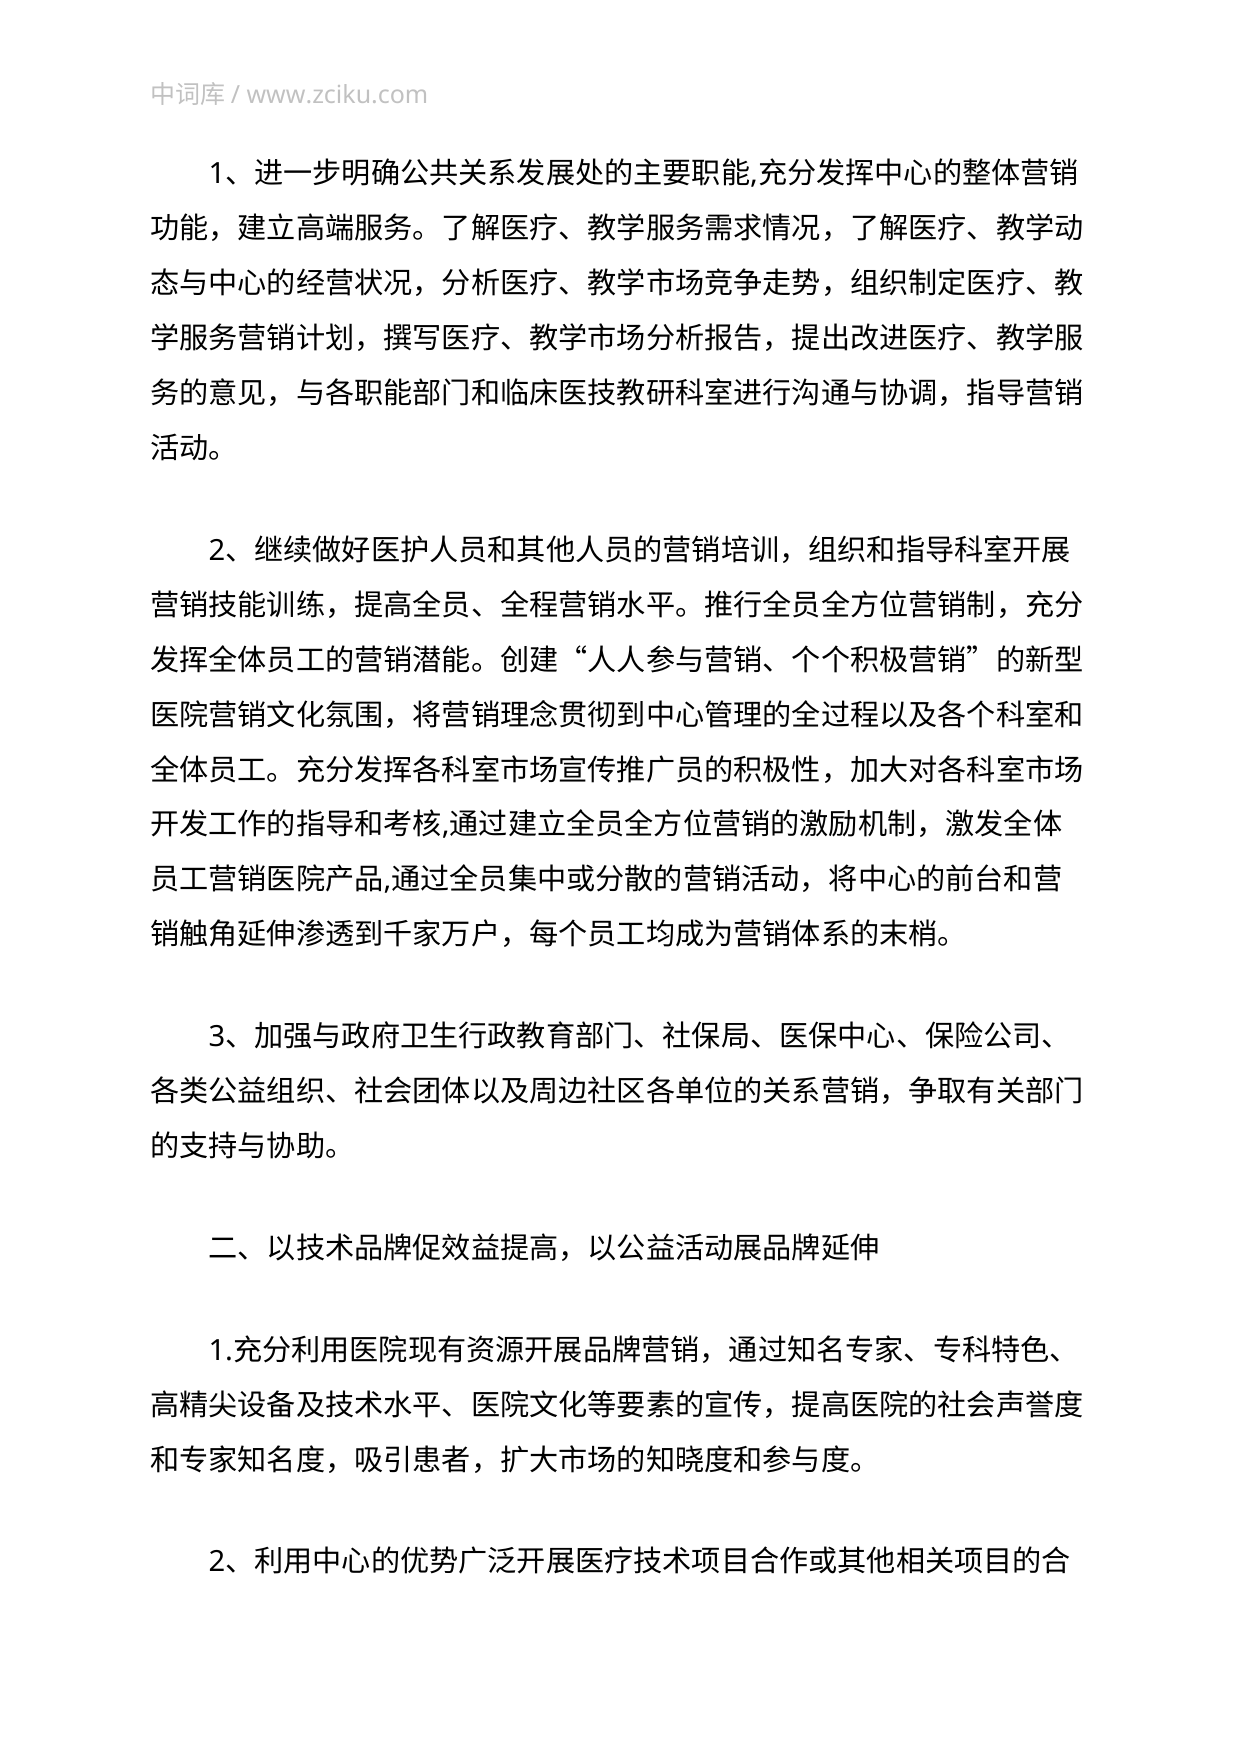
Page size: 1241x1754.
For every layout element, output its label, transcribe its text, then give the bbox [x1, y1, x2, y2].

text 2、继续做好医护人员和其他人员的营销培训，组织和指导科室开展营销技能训练，提高全员、全程营销水平。推行全员全方位营销制，充分发挥全体员工的营销潜能。创建“人人参与营销、个个积极营销”的新型医院营销文化氛围，将营销理念贯彻到中心管理的全过程以及各个科室和全体员工。充分发挥各科室市场宣传推广员的积极性，加大对各科室市场开发工作的指导和考核,通过建立全员全方位营销的激励机制，激发全体员工营销医院产品,通过全员集中或分散的营销活动，将中心的前台和营销触角延伸渗透到千家万户，每个员工均成为营销体系的末梢。 [150, 526, 1090, 953]
text 3、加强与政府卫生行政教育部门、社保局、医保中心、保险公司、各类公益组织、社会团体以及周边社区各单位的关系营销，争取有关部门的支持与协助。 [150, 1013, 1090, 1165]
text 二、以技术品牌促效益提高，以公益活动展品牌延伸 [150, 1224, 1090, 1267]
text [150, 1538, 1090, 1580]
text 1、进一步明确公共关系发展处的主要职能,充分发挥中心的整体营销功能，建立高端服务。了解医疗、教学服务需求情况，了解医疗、教学动态与中心的经营状况，分析医疗、教学市场竞争走势，组织制定医疗、教学服务营销计划，撰写医疗、教学市场分析报告，提出改进医疗、教学服务的意见，与各职能部门和临床医技教研科室进行沟通与协调，指导营销活动。 [150, 150, 1090, 467]
text 1.充分利用医院现有资源开展品牌营销，通过知名专家、专科特色、高精尖设备及技术水平、医院文化等要素的宣传，提高医院的社会声誉度和专家知名度，吸引患者，扩大市场的知晓度和参与度。 [150, 1326, 1090, 1478]
